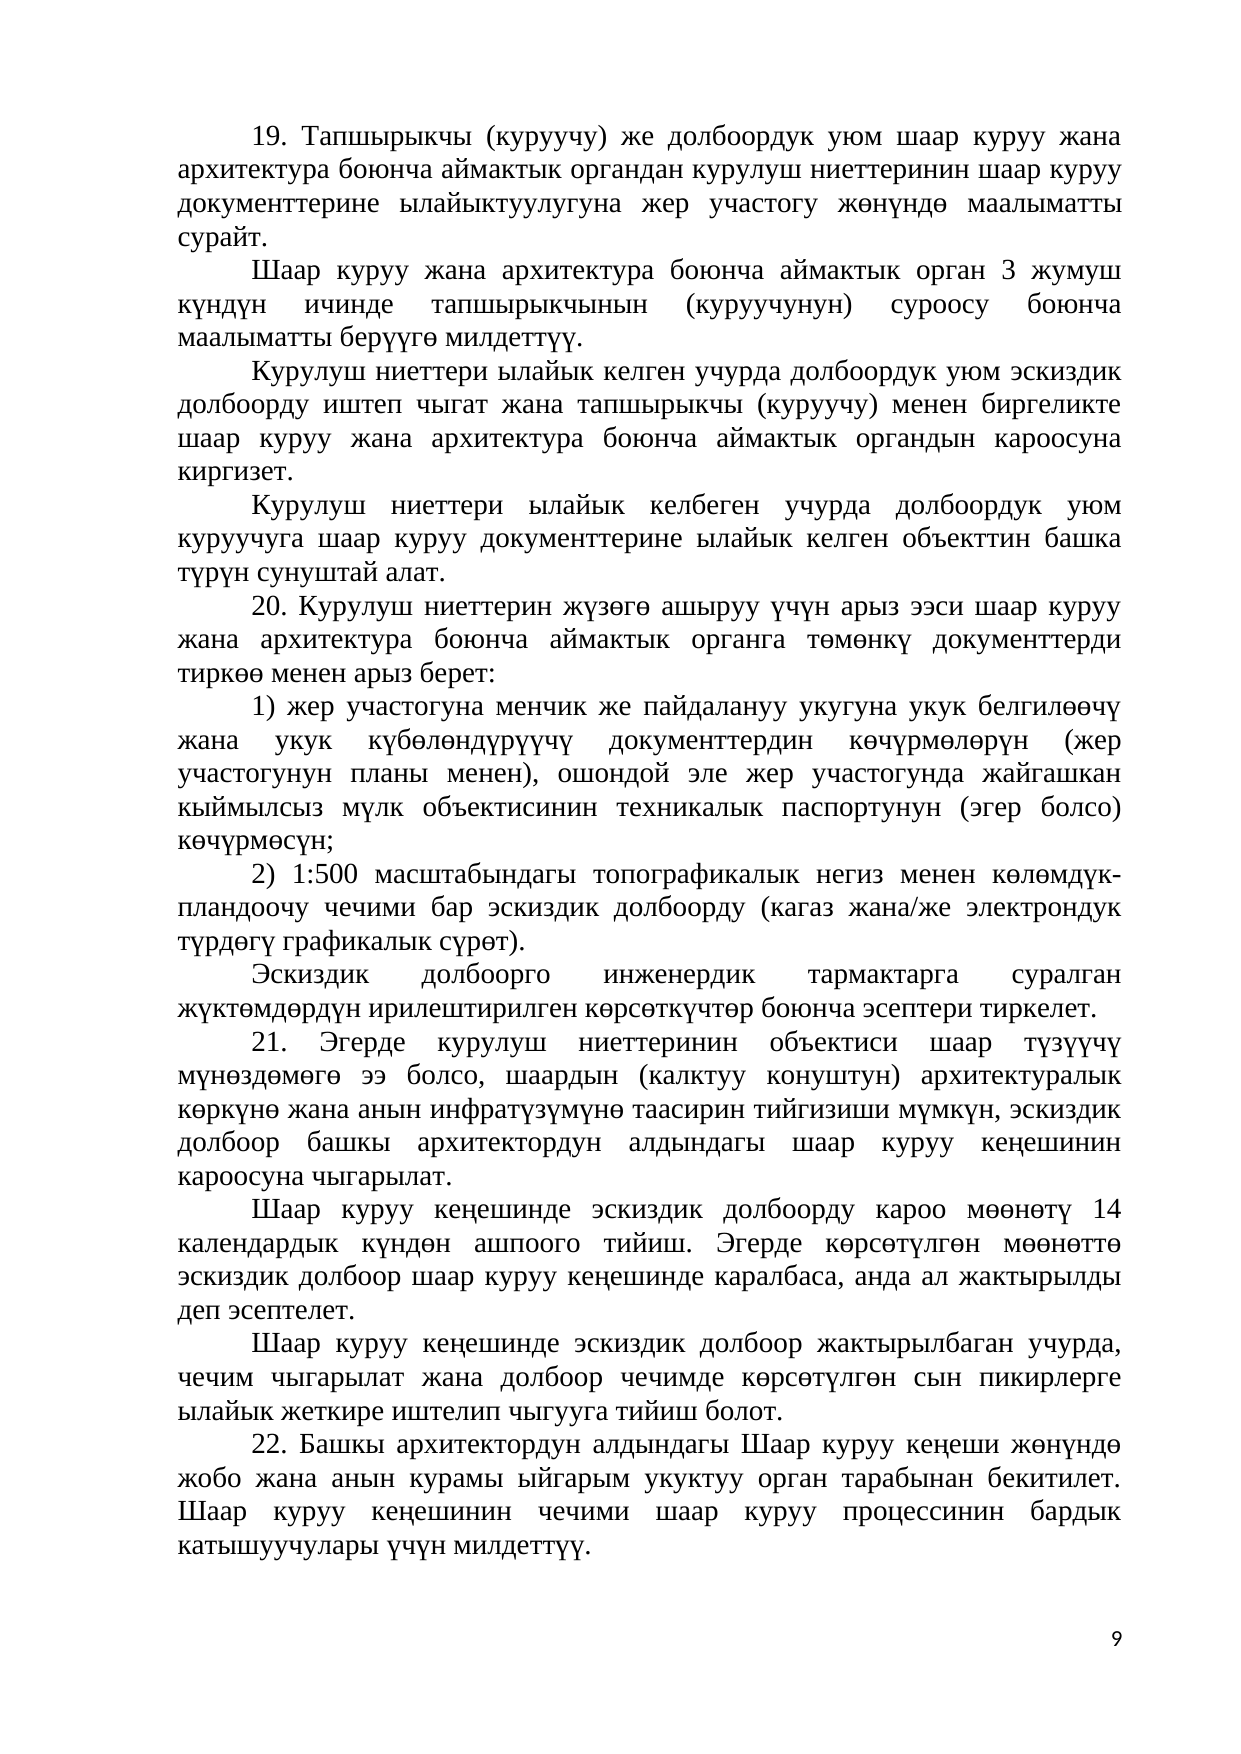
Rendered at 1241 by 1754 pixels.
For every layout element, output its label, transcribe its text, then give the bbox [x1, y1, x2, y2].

text 20. Курулуш ниеттерин жүзөгө ашыруу үчүн арыз ээси шаар куруу жана архитектура боюнча аймактык органга төмөнкү документтерди тиркөө менен арыз берет: [177, 588, 1122, 688]
text Шаар куруу жана архитектура боюнча аймактык орган 3 жумуш күндүн ичинде тапшырыкчынын (куруучунун) суроосу боюнча маалыматты берүүгө милдеттүү. [177, 252, 1122, 353]
text 21. Эгерде курулуш ниеттеринин объектиси шаар түзүүчү мүнөздөмөгө ээ болсо, шаардын (калктуу конуштун) архитектуралык көркүнө жана анын инфратүзүмүнө таасирин тийгизиши мүмкүн, эскиздик долбоор башкы архитектордун алдындагы шаар куруу кеңешинин кароосуна чыгарылат. [177, 1024, 1122, 1191]
text Эскиздик долбоорго инженердик тармактарга суралган жүктөмдөрдүн ирилештирилген көрсөткүчтөр боюнча эсептери тиркелет. [177, 957, 1122, 1024]
text Шаар куруу кеңешинде эскиздик долбоорду кароо мөөнөтү 14 календардык күндөн ашпоого тийиш. Эгерде көрсөтүлгөн мөөнөттө эскиздик долбоор шаар куруу кеңешинде каралбаса, анда ал жактырылды деп эсептелет. [177, 1191, 1122, 1326]
text Шаар куруу кеңешинде эскиздик долбоор жактырылбаган учурда, чечим чыгарылат жана долбоор чечимде көрсөтүлгөн сын пикирлерге ылайык жеткире иштелип чыгууга тийиш болот. [177, 1326, 1122, 1426]
text 19. Тапшырыкчы (куруучу) же долбоордук уюм шаар куруу жана архитектура боюнча аймактык органдан курулуш ниеттеринин шаар куруу документтерине ылайыктуулугуна жер участогу жөнүндө маалыматты сурайт. [177, 118, 1122, 252]
text Курулуш ниеттери ылайык келбеген учурда долбоордук уюм куруучуга шаар куруу документтерине ылайык келген объекттин башка түрүн сунуштай алат. [177, 487, 1122, 588]
text 1) жер участогуна менчик же пайдалануу укугуна укук белгилөөчү жана укук күбөлөндүрүүчү документтердин көчүрмөлөрүн (жер участогунун планы менен), ошондой эле жер участогунда жайгашкан кыймылсыз мүлк объектисинин техникалык паспортунун (эгер болсо) көчүрмөсүн; [177, 688, 1122, 856]
text Курулуш ниеттери ылайык келген учурда долбоордук уюм эскиздик долбоорду иштеп чыгат жана тапшырыкчы (куруучу) менен биргеликте шаар куруу жана архитектура боюнча аймактык органдын кароосуна киргизет. [177, 353, 1122, 487]
text 2) 1:500 масштабындагы топографикалык негиз менен көлөмдүк-пландоочу чечими бар эскиздик долбоорду (кагаз жана/же электрондук түрдөгү графикалык сүрөт). [177, 856, 1122, 957]
text 22. Башкы архитектордун алдындагы Шаар куруу кеңеши жөнүндө жобо жана анын курамы ыйгарым укуктуу орган тарабынан бекитилет. Шаар куруу кеңешинин чечими шаар куруу процессинин бардык катышуучулары үчүн милдеттүү. [177, 1426, 1122, 1560]
